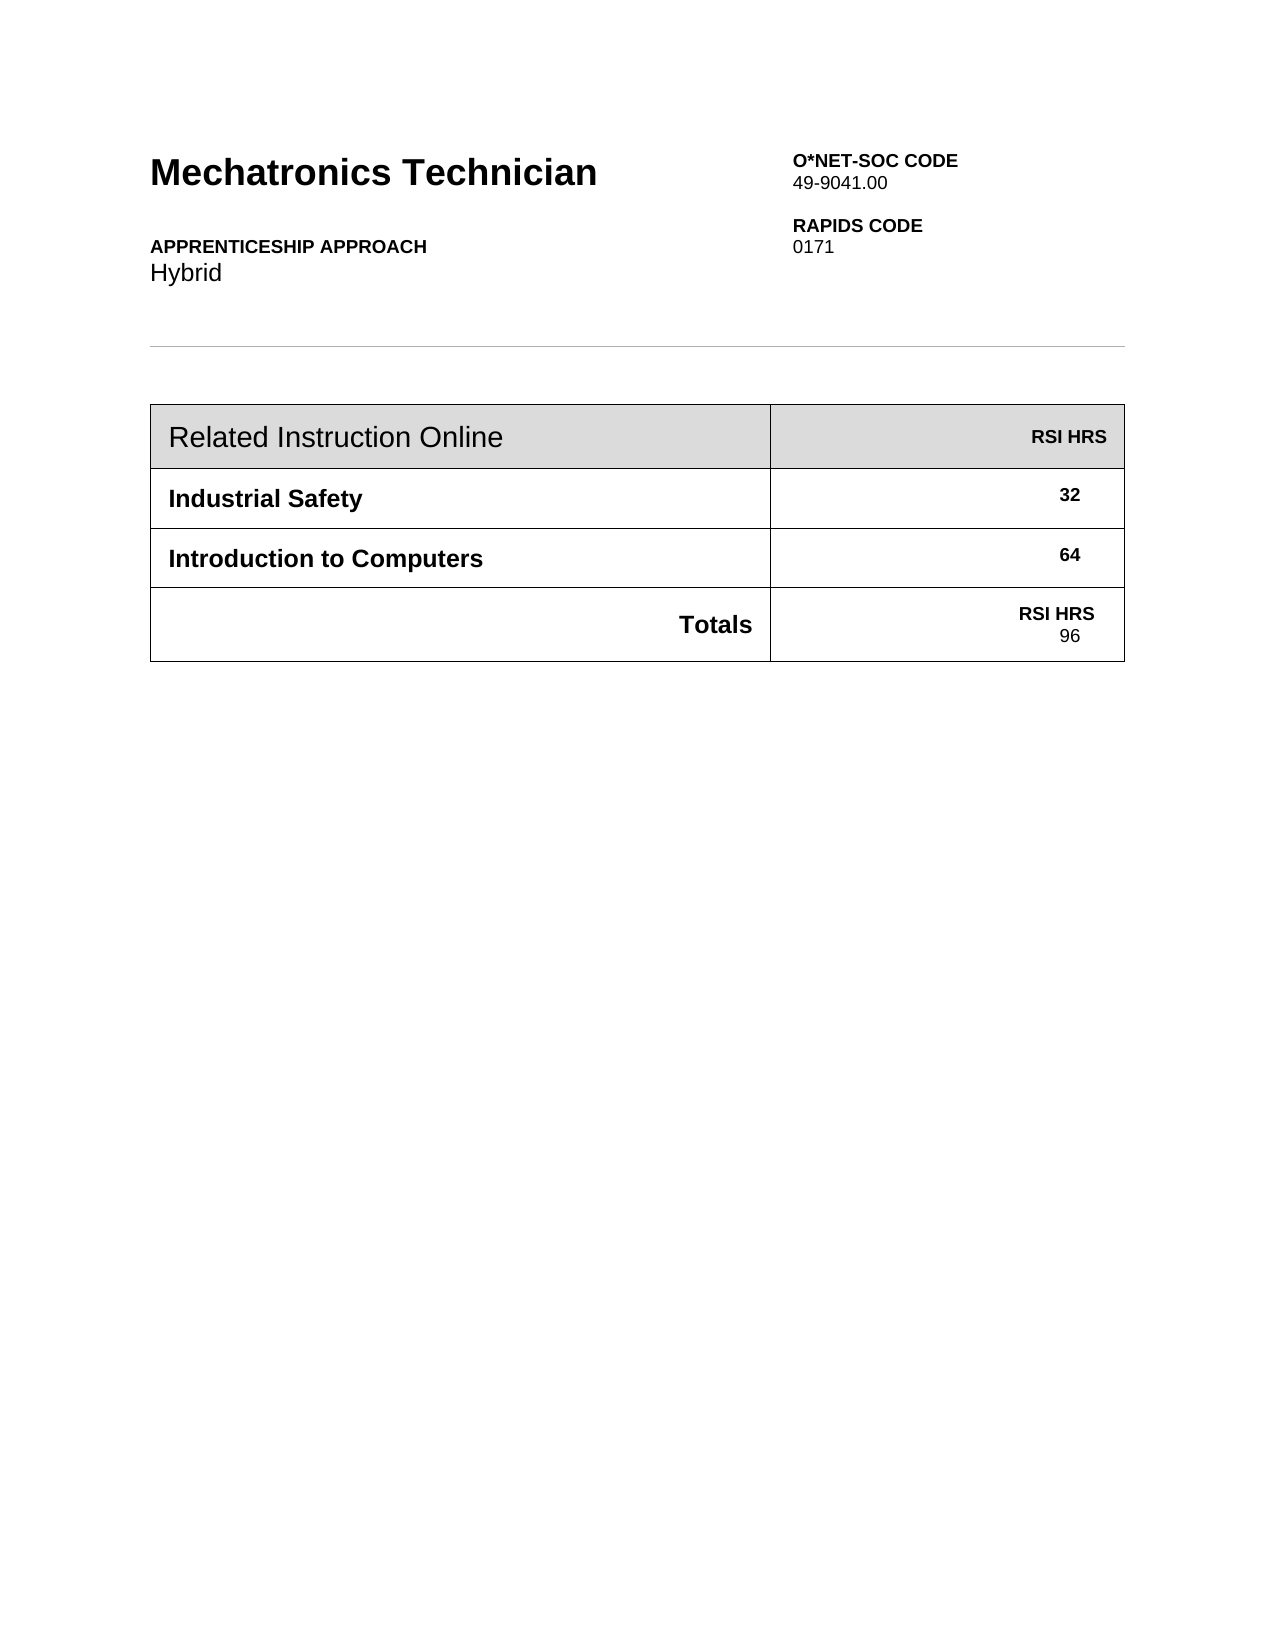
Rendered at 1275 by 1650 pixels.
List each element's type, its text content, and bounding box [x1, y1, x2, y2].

text RAPIDS CODE [793, 215, 1125, 236]
table_cell Introduction to Computers [151, 529, 770, 587]
text 0171 [793, 236, 1125, 258]
table_header RSI HRS [771, 405, 1124, 468]
text APPRENTICESHIP APPROACH [150, 236, 719, 258]
text Mechatronics Technician [150, 150, 719, 193]
text O*NET-SOC CODE [793, 150, 1125, 172]
text Hybrid [150, 258, 719, 287]
table_header Related Instruction Online [151, 405, 770, 468]
text 49-9041.00 [793, 172, 1125, 193]
table_cell Totals [151, 588, 770, 661]
table_cell 32 [771, 469, 1124, 528]
table_cell RSI HRS 96 [771, 588, 1124, 661]
table_cell 64 [771, 529, 1124, 587]
table_cell Industrial Safety [151, 469, 770, 528]
